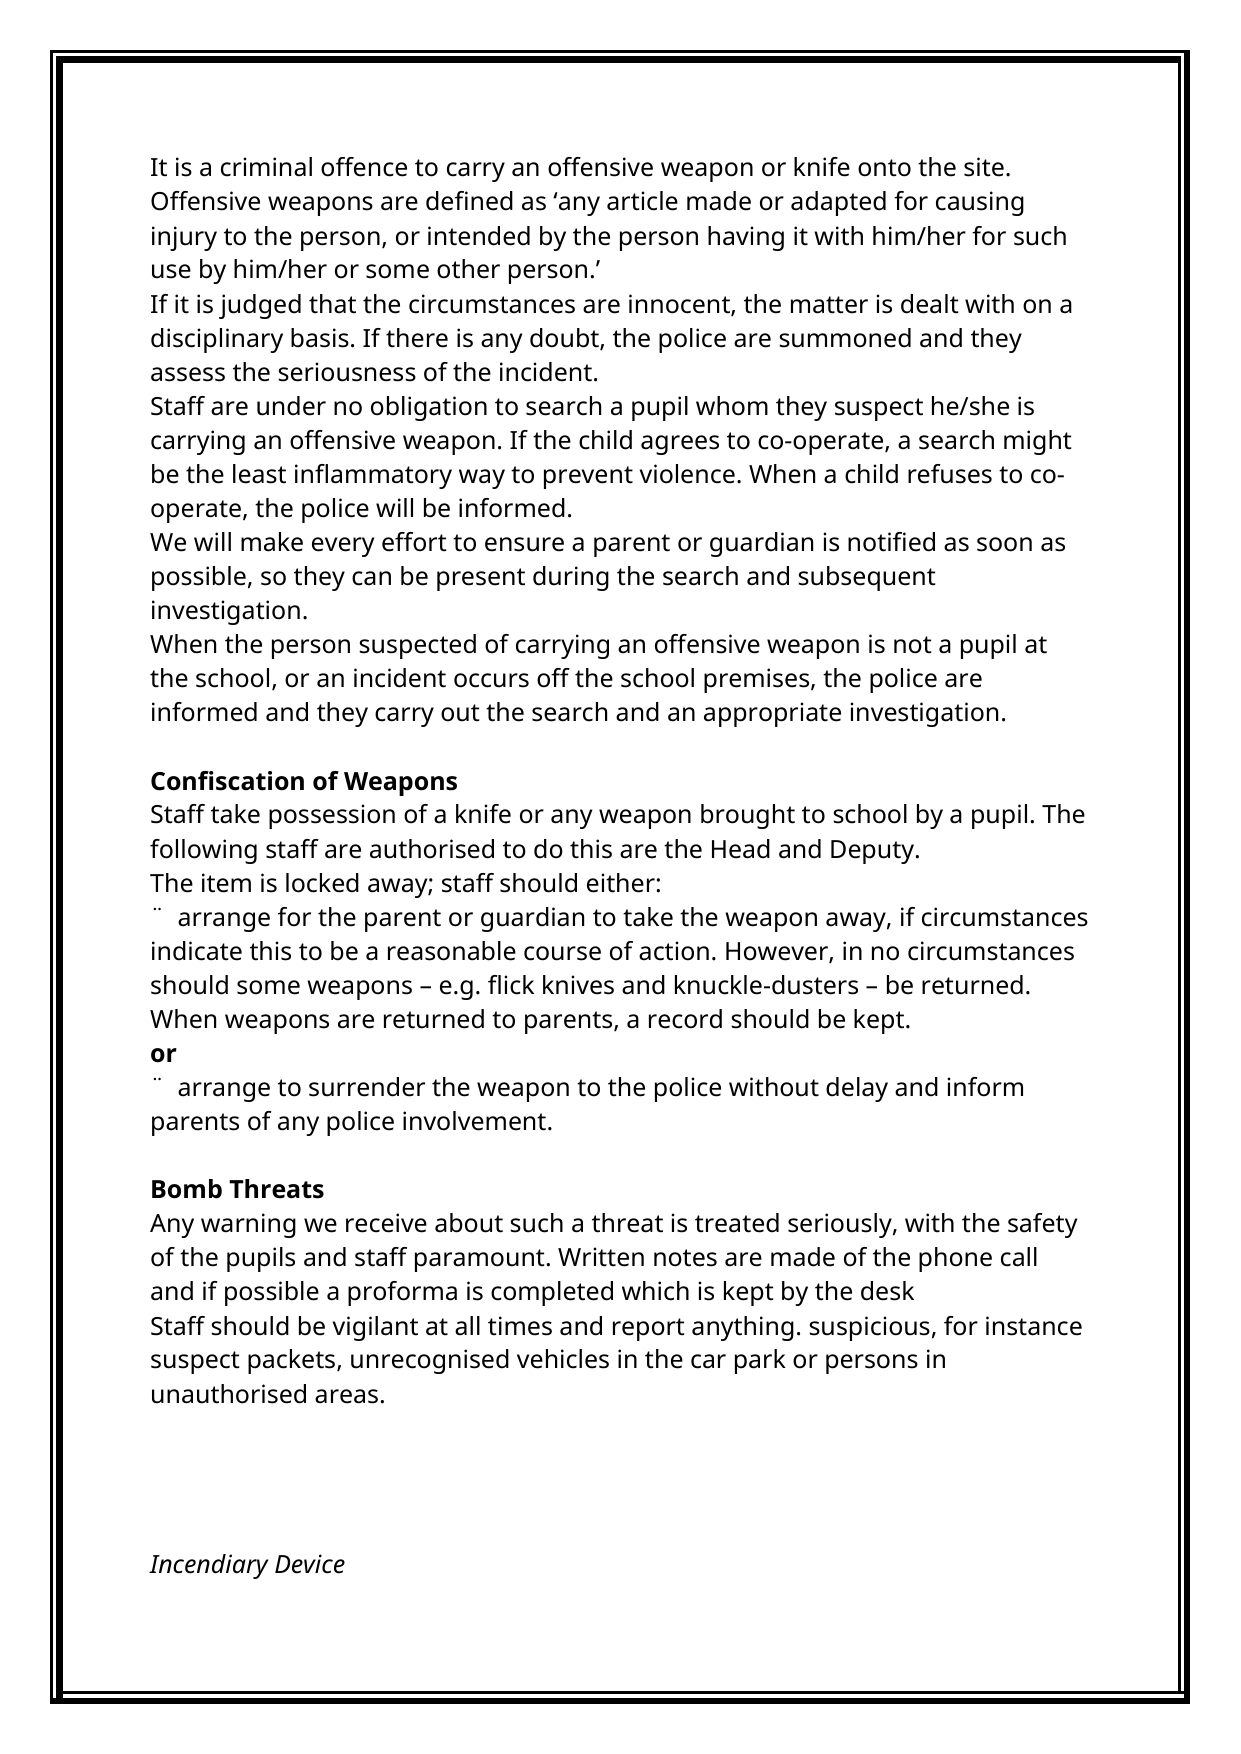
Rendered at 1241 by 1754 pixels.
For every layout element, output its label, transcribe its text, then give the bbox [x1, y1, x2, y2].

text When weapons are returned to parents, a record should be kept. [150, 1002, 1090, 1036]
text If it is judged that the circumstances are innocent, the matter is dealt with on a disciplinary basis. If there is any doubt, the police are summoned and they assess the seriousness of the incident. [150, 286, 1090, 388]
text Staff are under no obligation to search a pupil whom they suspect he/she is carrying an offensive weapon. If the child agrees to co-operate, a search might be the least inflammatory way to prevent violence. When a child refuses to co-operate, the police will be informed. [150, 388, 1090, 525]
text ¨ arrange to surrender the weapon to the police without delay and inform parents of any police involvement. [150, 1070, 1090, 1138]
text ¨ arrange for the parent or guardian to take the weapon away, if circumstances [150, 899, 1090, 933]
text Incendiary Device [150, 1547, 1090, 1581]
text indicate this to be a reasonable course of action. However, in no circumstances [150, 933, 1090, 967]
text Any warning we receive about such a threat is treated seriously, with the safety of the pupils and staff paramount. Written notes are made of the phone call and if possible a proforma is completed which is kept by the desk [150, 1206, 1090, 1308]
text Staff take possession of a knife or any weapon brought to school by a pupil. The following staff are authorised to do this are the Head and Deputy. [150, 797, 1090, 865]
text When the person suspected of carrying an offensive weapon is not a pupil at the school, or an incident occurs off the school premises, the police are informed and they carry out the search and an appropriate investigation. [150, 627, 1090, 729]
text Confiscation of Weapons [150, 763, 1090, 797]
text Staff should be vigilant at all times and report anything. suspicious, for instance suspect packets, unrecognised vehicles in the car park or persons in unauthorised areas. [150, 1308, 1090, 1410]
text should some weapons – e.g. flick knives and knuckle-dusters – be returned. [150, 967, 1090, 1002]
text We will make every effort to ensure a parent or guardian is notified as soon as possible, so they can be present during the search and subsequent investigation. [150, 525, 1090, 627]
text Bomb Threats [150, 1172, 1090, 1206]
text or [150, 1036, 1090, 1070]
text It is a criminal offence to carry an offensive weapon or knife onto the site. Offensive weapons are defined as ‘any article made or adapted for causing injury to the person, or intended by the person having it with him/her for such use by him/her or some other person.’ [150, 150, 1090, 286]
text The item is locked away; staff should either: [150, 865, 1090, 899]
